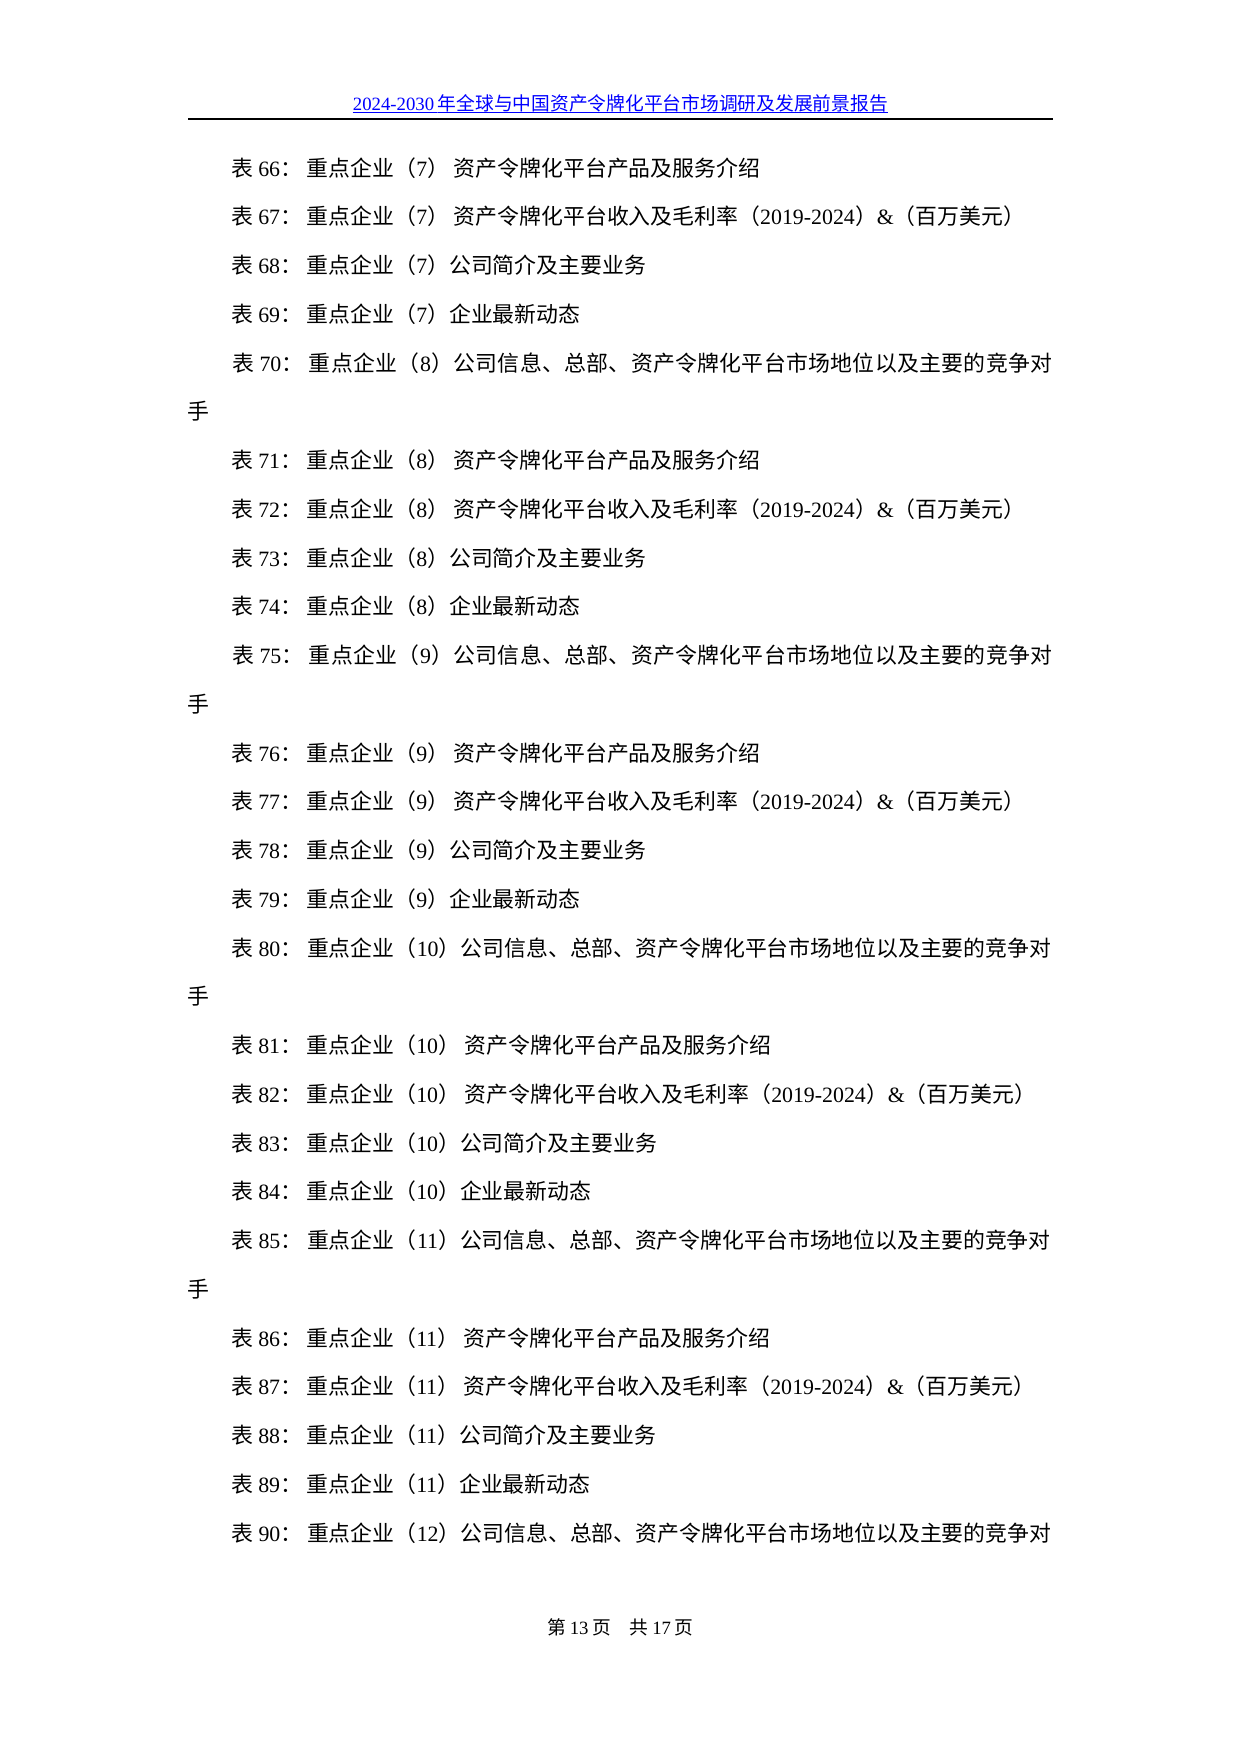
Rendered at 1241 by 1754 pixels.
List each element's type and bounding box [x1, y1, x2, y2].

text [187, 150, 1053, 1548]
